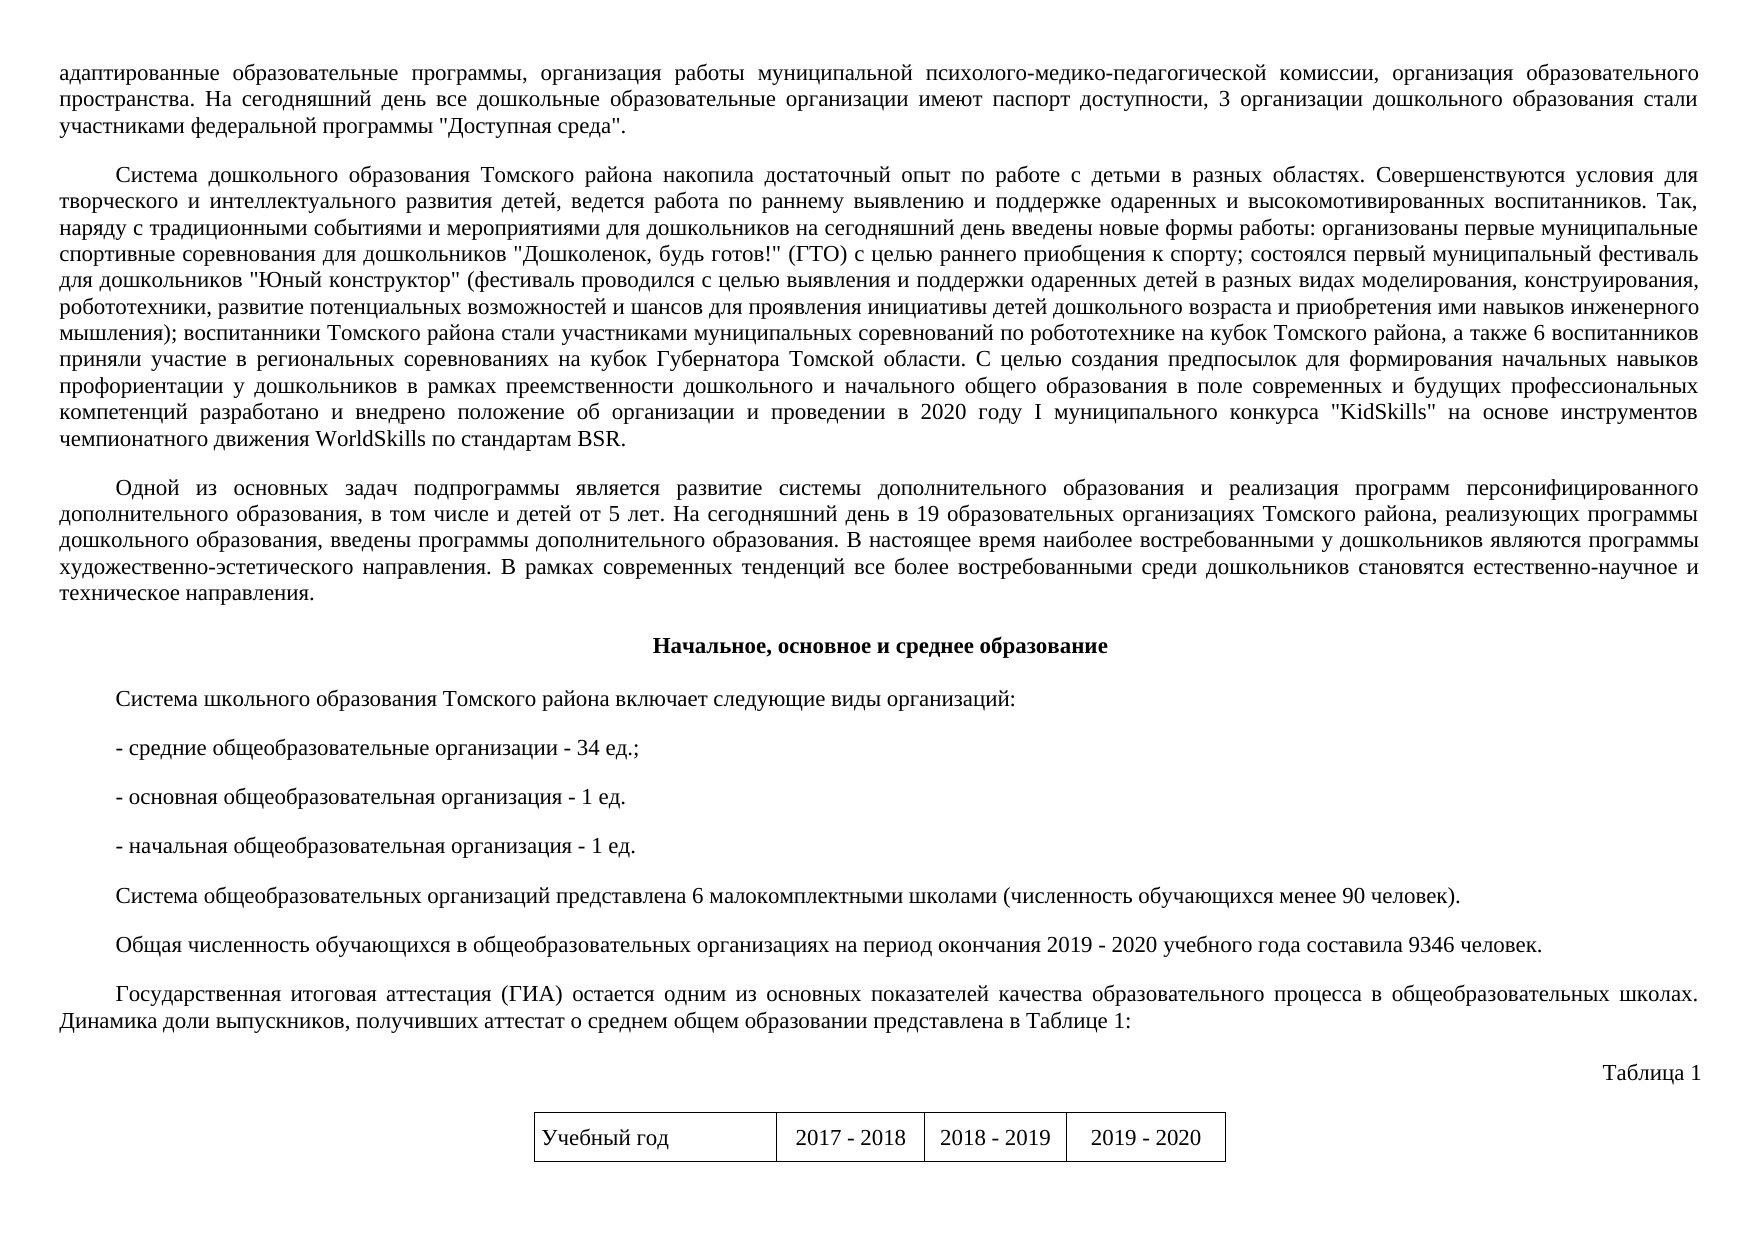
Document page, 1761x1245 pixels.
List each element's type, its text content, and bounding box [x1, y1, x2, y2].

text - основная общеобразовательная организация - 1 ед. [59, 783, 1701, 809]
text - начальная общеобразовательная организация - 1 ед. [59, 832, 1701, 859]
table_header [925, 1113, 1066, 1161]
text - средние общеобразовательные организации - 34 ед.; [59, 734, 1701, 760]
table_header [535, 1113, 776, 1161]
text Государственная итоговая аттестация (ГИА) остается одним из основных показателей качества образовательного процесса в общеобразовательных школах. Динамика доли выпускников, получивших аттестат о среднем общем образовании представлена в Таблице 1: [59, 980, 1701, 1033]
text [59, 59, 1701, 138]
text Общая численность обучающихся в общеобразовательных организациях на период окончания 2019 - 2020 учебного года составила 9346 человек. [59, 931, 1701, 957]
text Система дошкольного образования Томского района накопила достаточный опыт по работе с детьми в разных областях. Совершенствуются условия для творческого и интеллектуального развития детей, ведется работа по раннему выявлению и поддержке одаренных и высокомотивированных воспитанников. Так, наряду с традиционными событиями и мероприятиями для дошкольников на сегодняшний день введены новые формы работы: организованы первые муниципальные спортивные соревнования для дошкольников "Дошколенок, будь готов!" (ГТО) с целью раннего приобщения к спорту; состоялся первый муниципальный фестиваль для дошкольников "Юный конструктор" (фестиваль проводился с целью выявления и поддержки одаренных детей в разных видах моделирования, конструирования, робототехники, развитие потенциальных возможностей и шансов для проявления инициативы детей дошкольного возраста и приобретения ими навыков инженерного мышления); воспитанники Томского района стали участниками муниципальных соревнований по робототехнике на кубок Томского района, а также 6 воспитанников приняли участие в региональных соревнованиях на кубок Губернатора Томской области. С целью создания предпосылок для формирования начальных навыков профориентации у дошкольников в рамках преемственности дошкольного и начального общего образования в поле современных и будущих профессиональных компетенций разработано и внедрено положение об организации и проведении в 2020 году I муниципального конкурса "KidSkills" на основе инструментов чемпионатного движения WorldSkills по стандартам BSR. [59, 161, 1701, 451]
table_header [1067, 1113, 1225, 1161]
text Система школьного образования Томского района включает следующие виды организаций: [59, 685, 1701, 711]
text Одной из основных задач подпрограммы является развитие системы дополнительного образования и реализация программ персонифицированного дополнительного образования, в том числе и детей от 5 лет. На сегодняшний день в 19 образовательных организациях Томского района, реализующих программы дошкольного образования, введены программы дополнительного образования. В настоящее время наиболее востребованными у дошкольников являются программы художественно-эстетического направления. В рамках современных тенденций все более востребованными среди дошкольников становятся естественно-научное и техническое направления. [59, 474, 1701, 606]
text Система общеобразовательных организаций представлена 6 малокомплектными школами (численность обучающихся менее 90 человек). [59, 882, 1701, 908]
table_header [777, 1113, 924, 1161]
text Таблица 1 [59, 1059, 1701, 1086]
title Начальное, основное и среднее образование [59, 632, 1701, 658]
